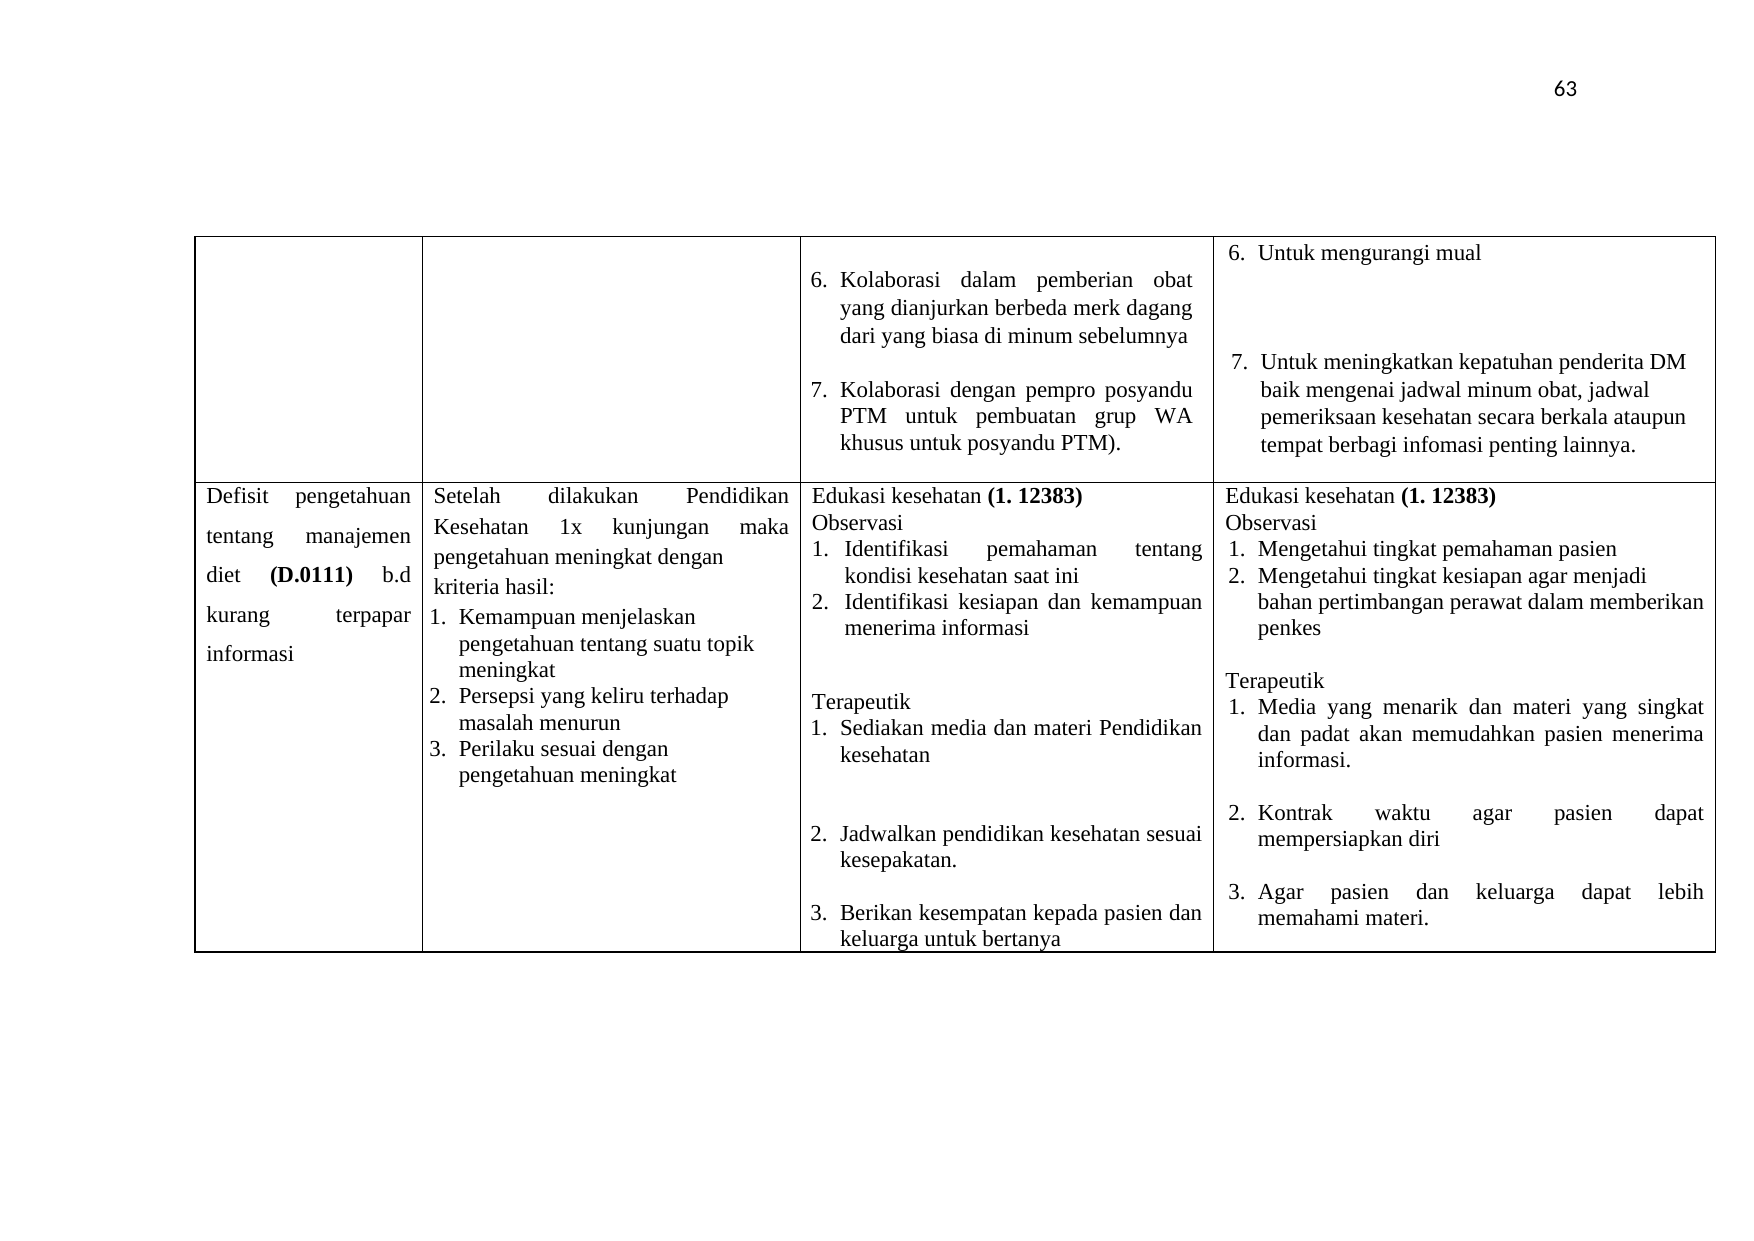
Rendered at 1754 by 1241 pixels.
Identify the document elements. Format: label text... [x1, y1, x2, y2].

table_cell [196, 237, 422, 482]
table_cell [423, 237, 800, 482]
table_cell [1214, 237, 1715, 482]
table_cell Edukasi kesehatan (1. 12383) Observasi Mengetahui tingkat pemahaman pasien Mengetahui tingkat kesiapan agar menjadi bahan pertimbangan perawat dalam memberikan penkes Terapeutik Media yang menarik dan materi yang singkat dan padat akan memudahkan pasien menerima informasi. Kontrak waktu agar pasien dapat mempersiapkan diri Agar pasien dan keluarga dapat lebih memahami materi. [1214, 483, 1715, 951]
table_cell Defisit pengetahuan tentang manajemen diet (D.0111) b.d kurang terpapar informasi [196, 483, 422, 951]
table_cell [801, 237, 1213, 482]
table_cell Setelah dilakukan Pendidikan Kesehatan 1x kunjungan maka pengetahuan meningkat dengan kriteria hasil: Kemampuan menjelaskan pengetahuan tentang suatu topik meningkat Persepsi yang keliru terhadap masalah menurun Perilaku sesuai dengan pengetahuan meningkat [423, 483, 800, 951]
table_cell Edukasi kesehatan (1. 12383) Observasi Identifikasi pemahaman tentang kondisi kesehatan saat ini Identifikasi kesiapan dan kemampuan menerima informasi Terapeutik 1. Sediakan media dan materi Pendidikan kesehatan 2. Jadwalkan pendidikan kesehatan sesuai kesepakatan. 3. Berikan kesempatan kepada pasien dan keluarga untuk bertanya [801, 483, 1213, 951]
